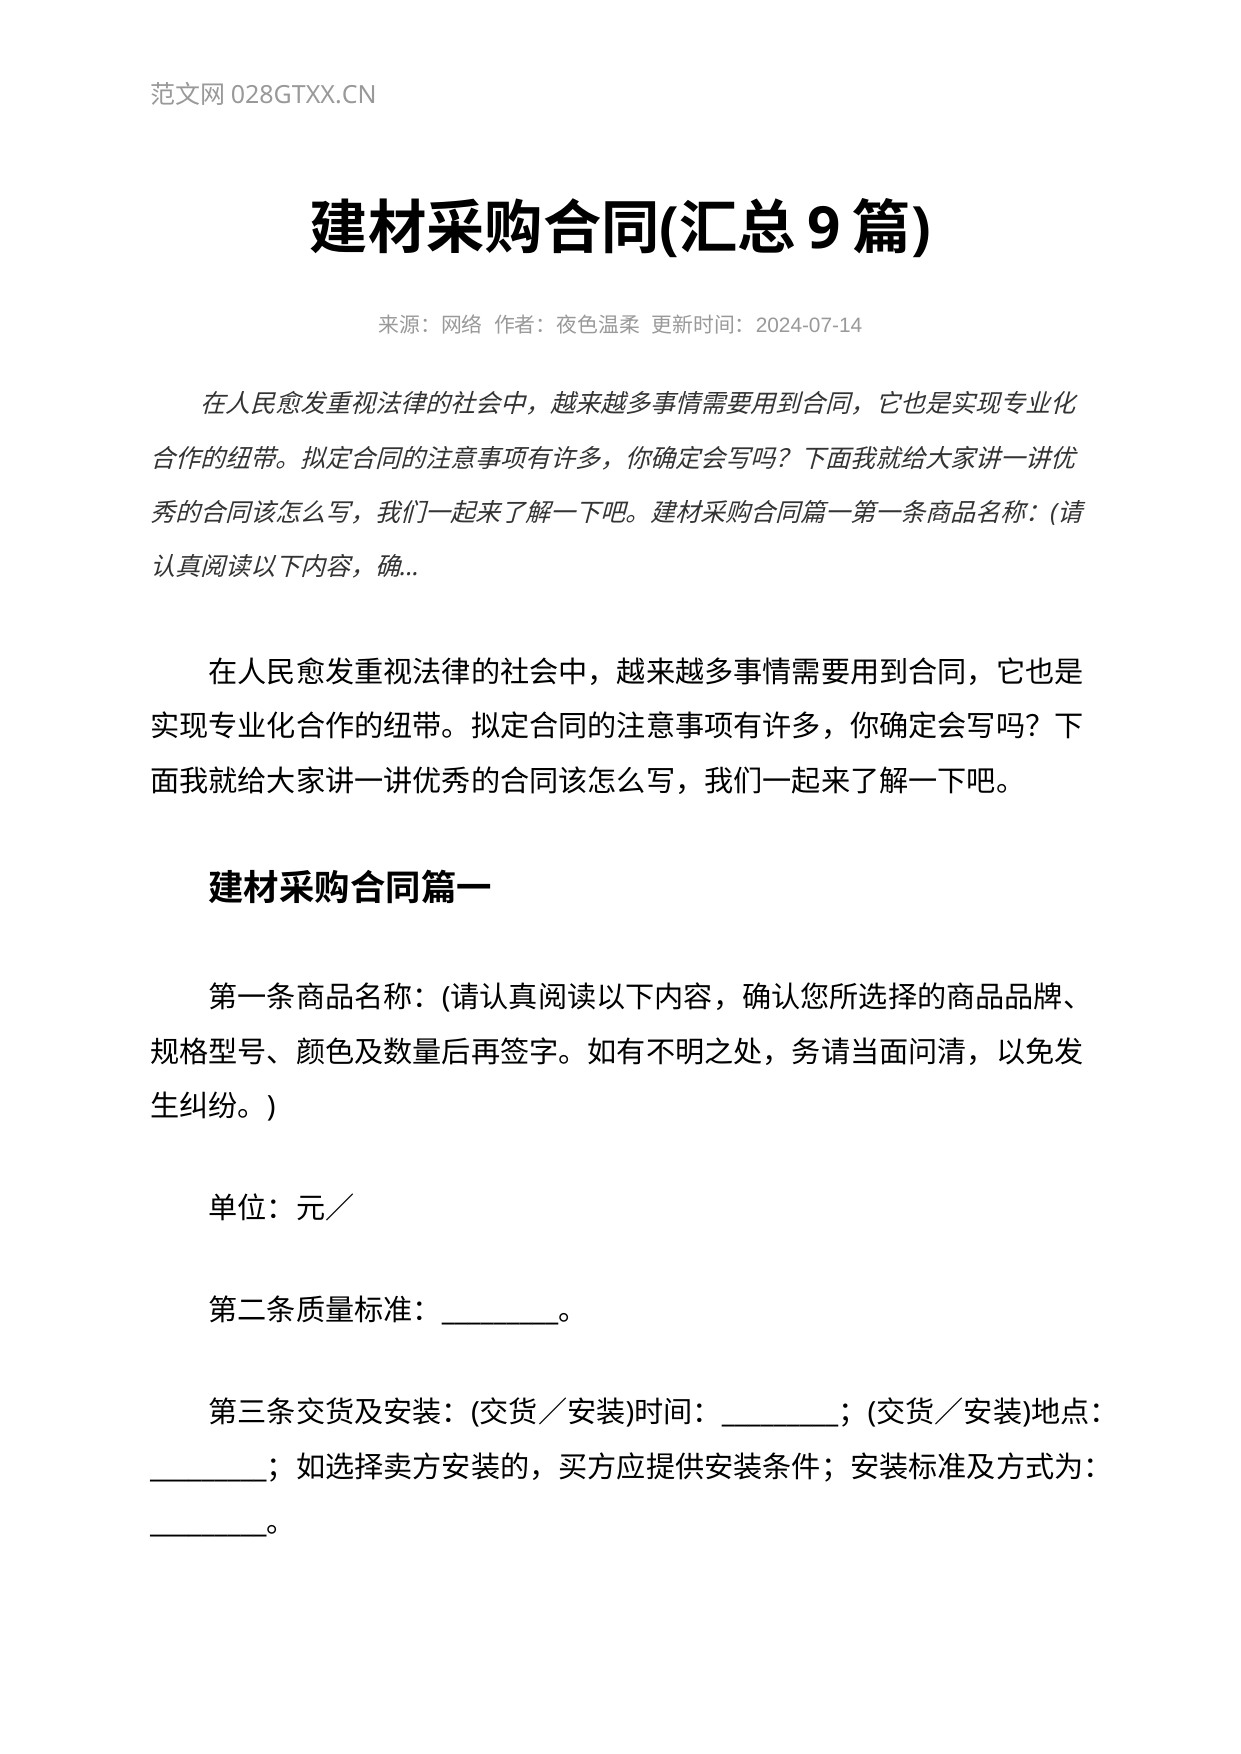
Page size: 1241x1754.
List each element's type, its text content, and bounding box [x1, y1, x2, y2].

text 在人民愈发重视法律的社会中，越来越多事情需要用到合同，它也是实现专业化合作的纽带。拟定合同的注意事项有许多，你确定会写吗？下面我就给大家讲一讲优秀的合同该怎么写，我们一起来了解一下吧。 [150, 648, 1090, 800]
text 第一条商品名称：(请认真阅读以下内容，确认您所选择的商品品牌、规格型号、颜色及数量后再签字。如有不明之处，务请当面问清，以免发生纠纷。) [150, 973, 1090, 1125]
text 来源：网络 作者：夜色温柔 更新时间：2024-07-14 [150, 313, 1090, 337]
text 在人民愈发重视法律的社会中，越来越多事情需要用到合同，它也是实现专业化合作的纽带。拟定合同的注意事项有许多，你确定会写吗？下面我就给大家讲一讲优秀的合同该怎么写，我们一起来了解一下吧。建材采购合同篇一第一条商品名称：(请认真阅读以下内容，确... [150, 384, 1090, 583]
text 第三条交货及安装：(交货／安装)时间：_________；(交货／安装)地点：_________；如选择卖方安装的，买方应提供安装条件；安装标准及方式为：_________。 [150, 1389, 1090, 1541]
subtitle 建材采购合同(汇总9篇) [150, 181, 1090, 266]
text 建材采购合同篇一 [150, 860, 1090, 911]
text 单位：元／ [150, 1185, 1090, 1227]
text 第二条质量标准：_________。 [150, 1287, 1090, 1329]
